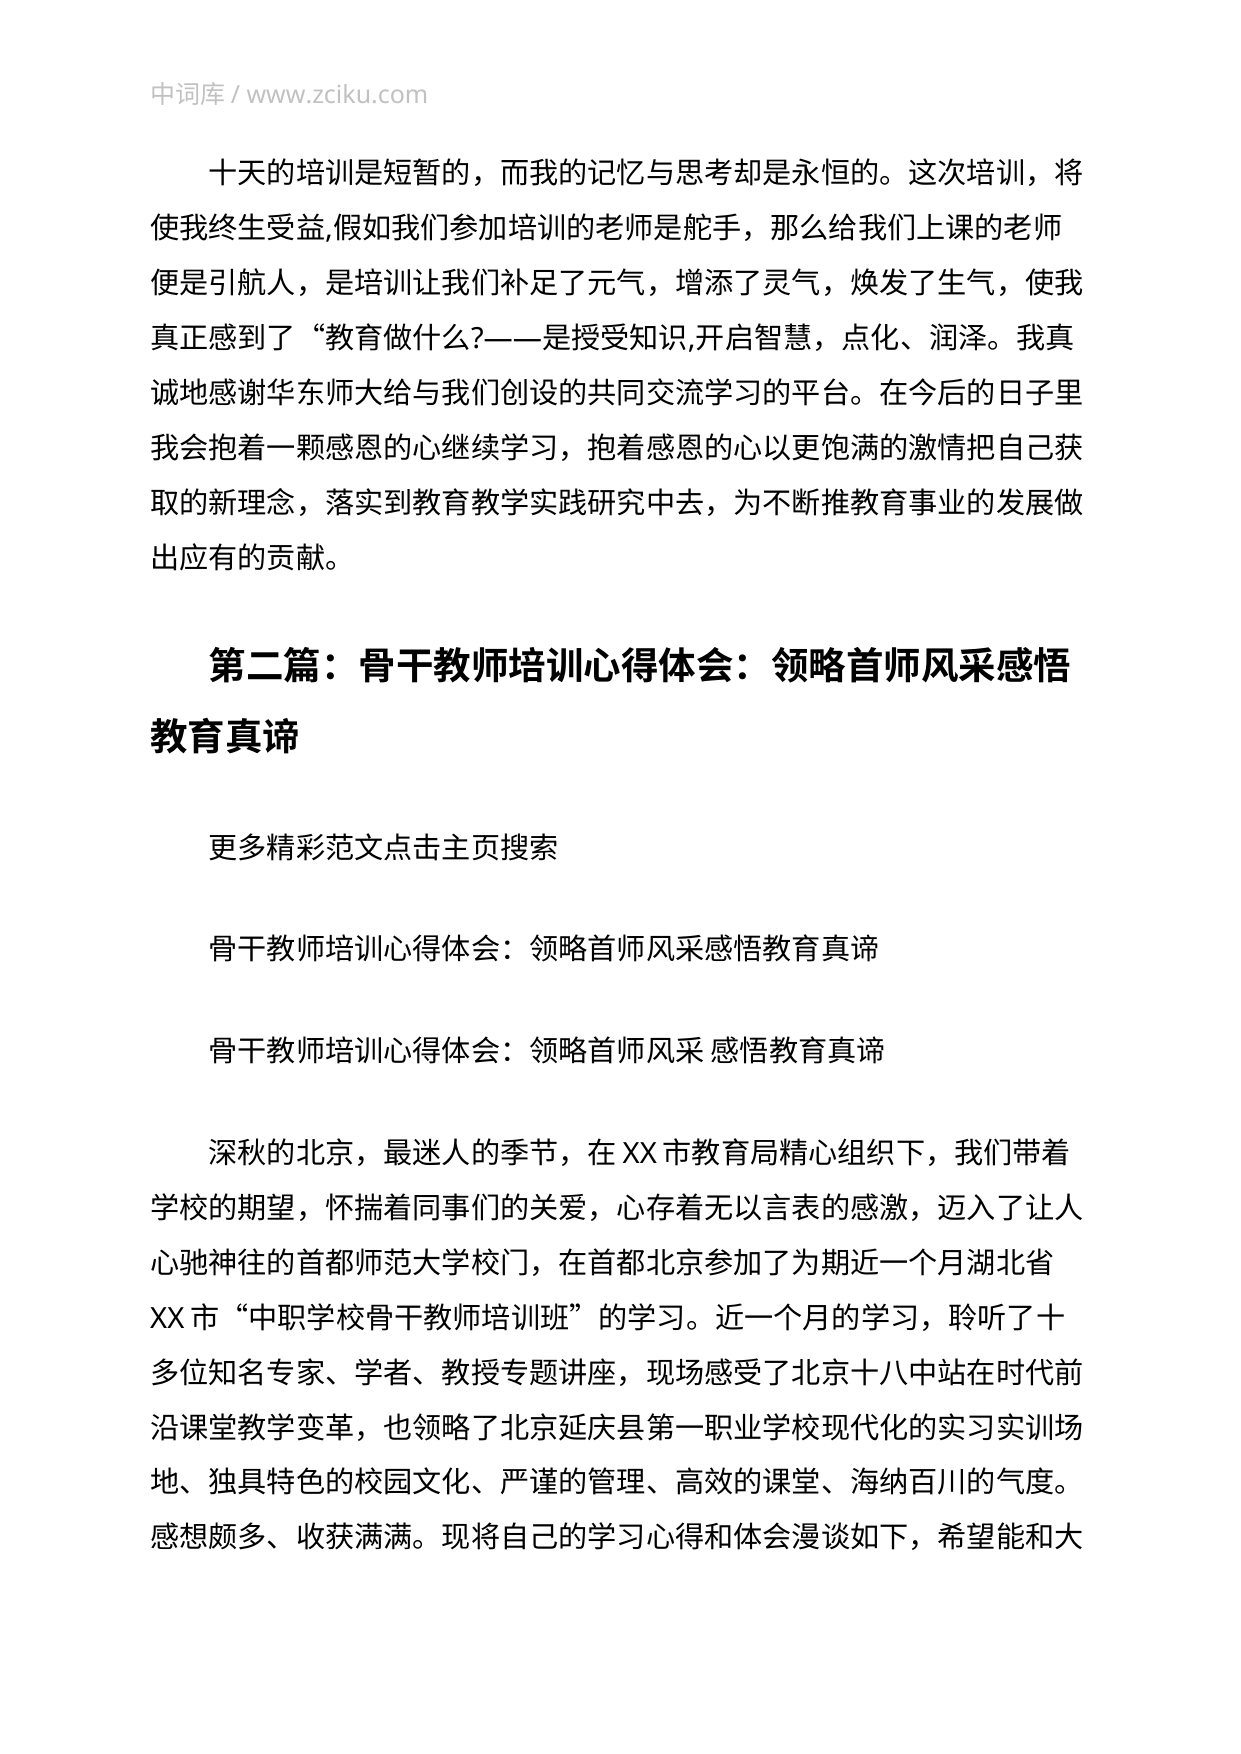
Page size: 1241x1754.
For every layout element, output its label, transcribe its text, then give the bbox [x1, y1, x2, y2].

text 第二篇：骨干教师培训心得体会：领略首师风采感悟教育真谛 [150, 636, 1090, 761]
text 十天的培训是短暂的，而我的记忆与思考却是永恒的。这次培训，将使我终生受益,假如我们参加培训的老师是舵手，那么给我们上课的老师便是引航人，是培训让我们补足了元气，增添了灵气，焕发了生气，使我真正感到了“教育做什么?——是授受知识,开启智慧，点化、润泽。我真诚地感谢华东师大给与我们创设的共同交流学习的平台。在今后的日子里我会抱着一颗感恩的心继续学习，抱着感恩的心以更饱满的激情把自己获取的新理念，落实到教育教学实践研究中去，为不断推教育事业的发展做出应有的贡献。 [150, 150, 1090, 577]
text 骨干教师培训心得体会：领略首师风采 感悟教育真谛 [150, 1028, 1090, 1070]
text 骨干教师培训心得体会：领略首师风采感悟教育真谛 [150, 926, 1090, 968]
text 更多精彩范文点击主页搜索 [150, 824, 1090, 866]
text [150, 1129, 1090, 1556]
